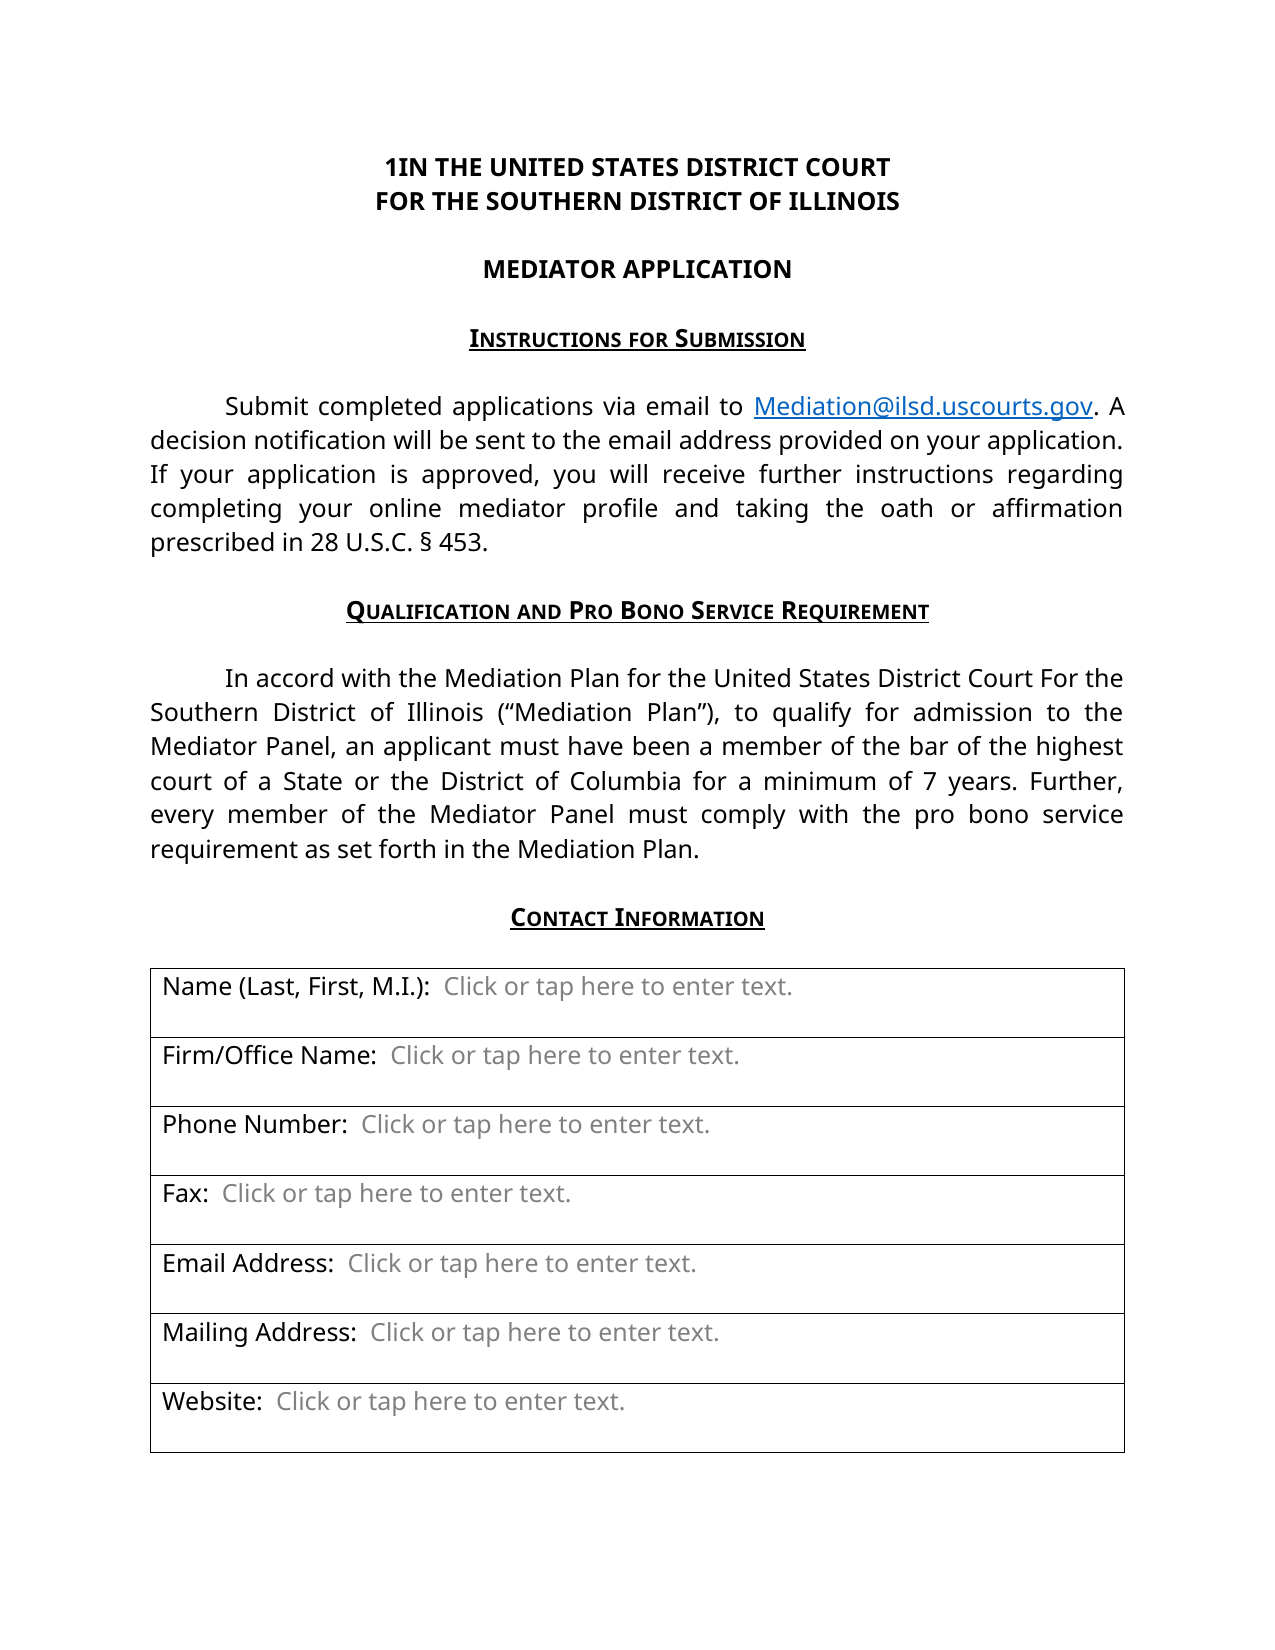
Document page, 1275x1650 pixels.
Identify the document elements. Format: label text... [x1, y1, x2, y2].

table_cell Mailing Address: [151, 1314, 1124, 1382]
table_cell Firm/Office Name: [151, 1038, 1124, 1106]
text In accord with the Mediation Plan for the United States District Court For the Southern District of Illinois (“Mediation Plan”), to qualify for admission to the Mediator Panel, an applicant must have been a member of the bar of the highest court of a State or the District of Columbia for a minimum of 7 years. Further, every member of the Mediator Panel must comply with the pro bono service requirement as set forth in the Mediation Plan. [150, 661, 1125, 865]
text Instructions for Submission [150, 320, 1125, 354]
table_cell Website: [151, 1384, 1124, 1452]
text MEDIATOR APPLICATION [150, 252, 1125, 286]
text FOR THE SOUTHERN DISTRICT OF ILLINOIS [150, 184, 1125, 218]
text Qualification and Pro Bono Service Requirement [150, 593, 1125, 627]
text Contact Information [150, 899, 1125, 933]
text IN THE UNITED STATES DISTRICT COURT [150, 150, 1125, 184]
text Submit completed applications via email to Mediation@ilsd.uscourts.gov. A decision notification will be sent to the email address provided on your application. If your application is approved, you will receive further instructions regarding completing your online mediator profile and taking the oath or affirmation prescribed in 28 U.S.C. § 453. [150, 388, 1125, 559]
table_header Name (Last, First, M.I.): [151, 969, 1124, 1037]
table_cell Fax: [151, 1176, 1124, 1244]
table_cell Email Address: [151, 1245, 1124, 1313]
table_cell Phone Number: [151, 1107, 1124, 1175]
